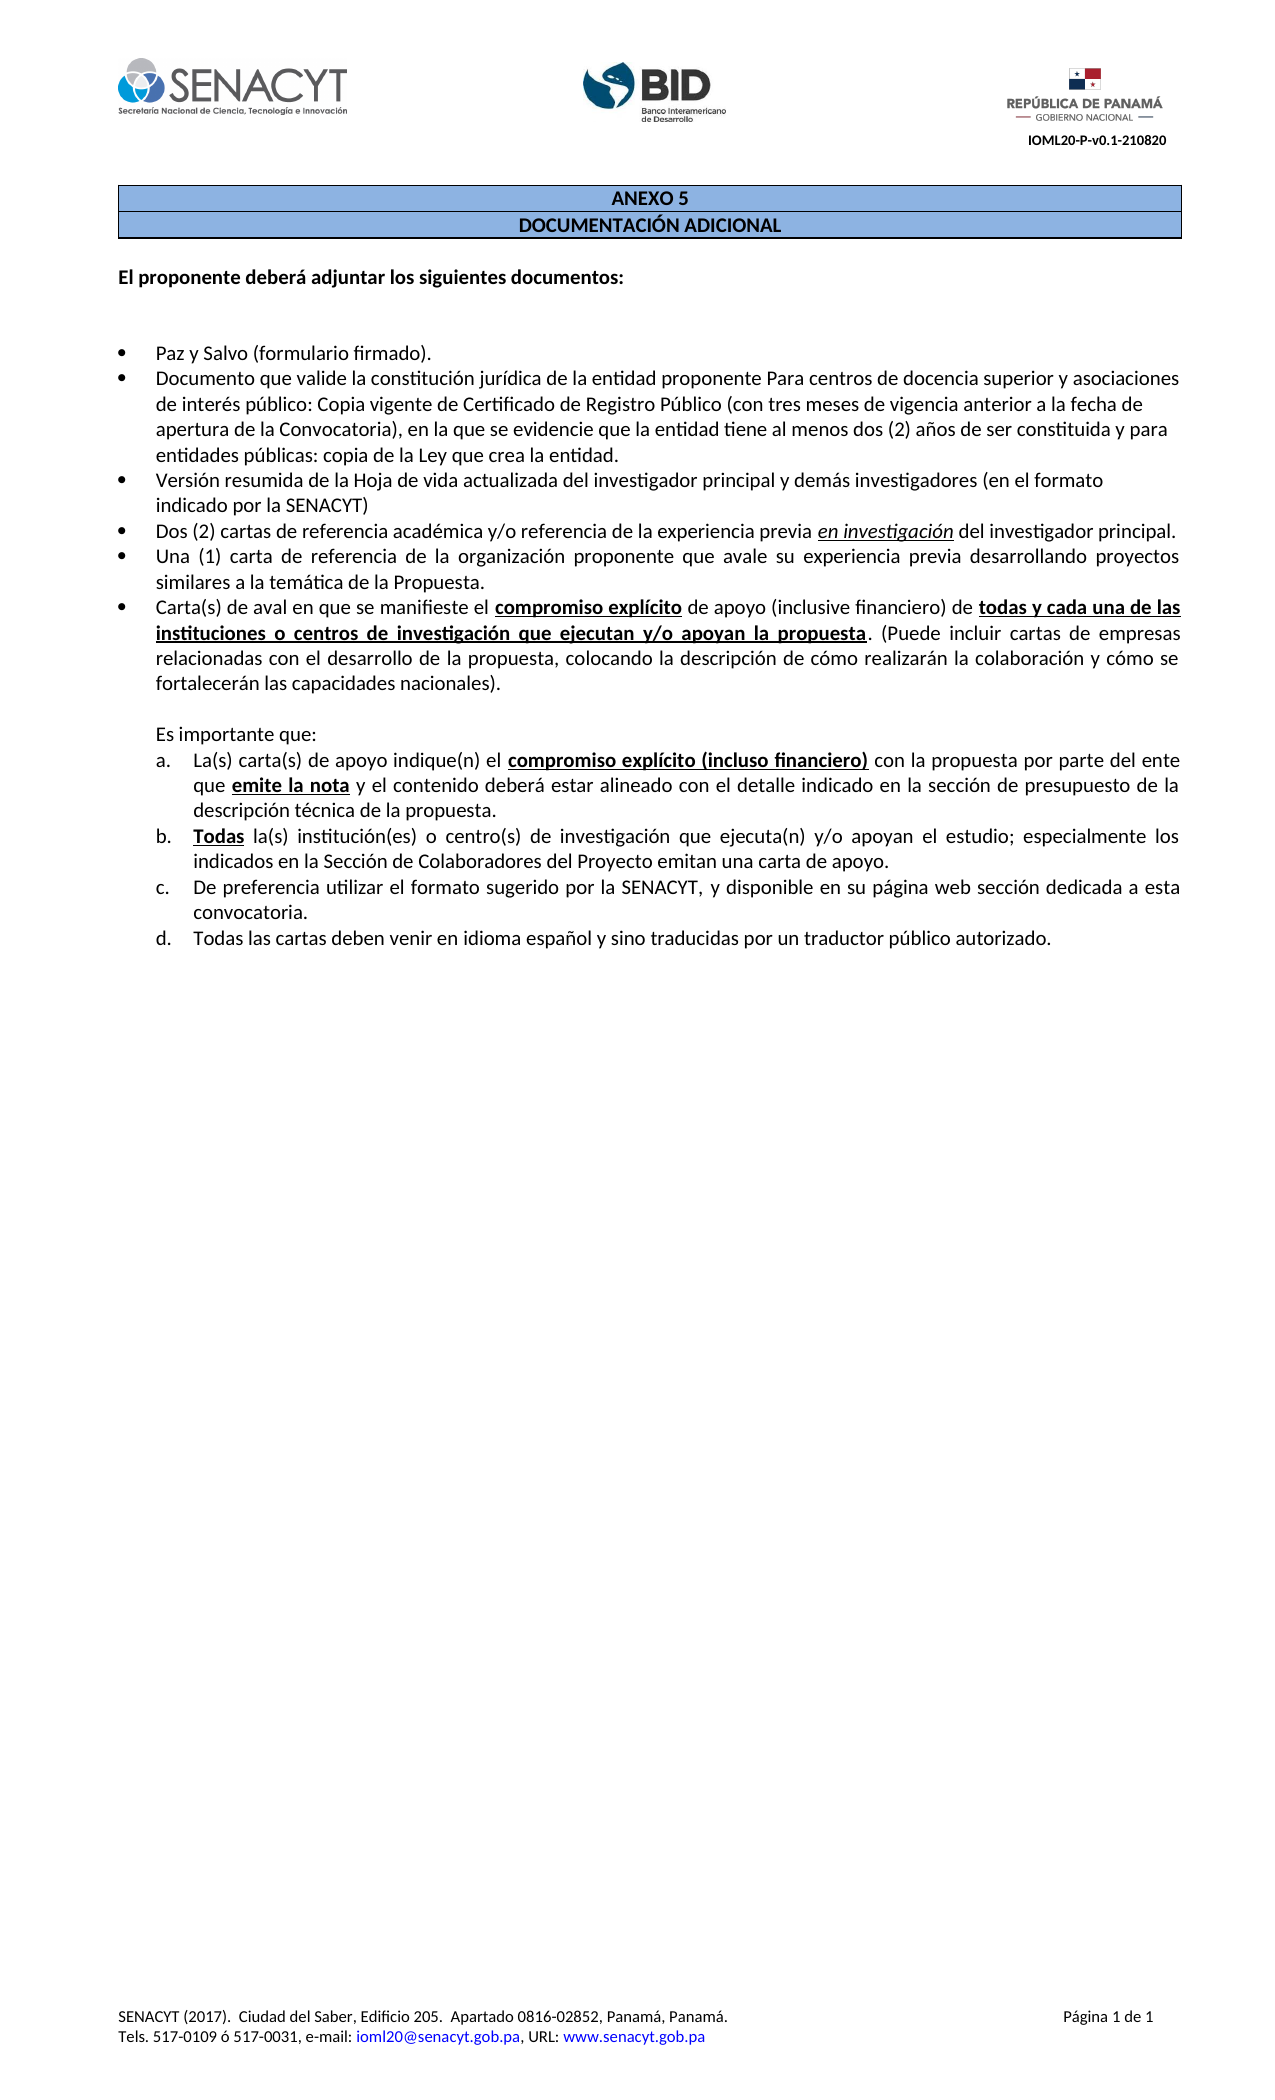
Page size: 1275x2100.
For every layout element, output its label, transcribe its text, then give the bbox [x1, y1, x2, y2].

list Todas las cartas deben venir en idioma español y sino traducidas por un traductor público autorizado. [156, 925, 1181, 950]
list Carta(s) de aval en que se manifieste el compromiso explícito de apoyo (inclusive financiero) de todas y cada una de las instituciones o centros de investigación que ejecutan y/o apoyan la propuesta. (Puede incluir cartas de empresas relacionadas con el desarrollo de la propuesta, colocando la descripción de cómo realizarán la colaboración y cómo se fortalecerán las capacidades nacionales). [118, 594, 1181, 696]
picture [118, 58, 347, 115]
text Es importante que: [156, 721, 1181, 747]
list Paz y Salvo (formulario firmado). [118, 340, 1181, 366]
picture [583, 62, 726, 122]
list Documento que valide la constitución jurídica de la entidad proponente Para centros de docencia superior y asociaciones de interés público: Copia vigente de Certificado de Registro Público (con tres meses de vigencia anterior a la fecha de apertura de la Convocatoria), en la que se evidencie que la entidad tiene al menos dos (2) años de ser constituida y para entidades públicas: copia de la Ley que crea la entidad. [118, 366, 1181, 467]
table_header ANEXO 5 [119, 186, 1181, 211]
table_cell DOCUMENTACIÓN adicional [119, 212, 1181, 237]
list Todas la(s) institución(es) o centro(s) de investigación que ejecuta(n) y/o apoyan el estudio; especialmente los indicados en la Sección de Colaboradores del Proyecto emitan una carta de apoyo. [156, 823, 1181, 874]
list De preferencia utilizar el formato sugerido por la SENACYT, y disponible en su página web sección dedicada a esta convocatoria. [156, 874, 1181, 925]
picture [1005, 65, 1164, 126]
list Dos (2) cartas de referencia académica y/o referencia de la experiencia previa en investigación del investigador principal. [118, 518, 1181, 543]
list La(s) carta(s) de apoyo indique(n) el compromiso explícito (incluso financiero) con la propuesta por parte del ente que emite la nota y el contenido deberá estar alineado con el detalle indicado en la sección de presupuesto de la descripción técnica de la propuesta. [156, 747, 1181, 823]
list Versión resumida de la Hoja de vida actualizada del investigador principal y demás investigadores (en el formato indicado por la SENACYT) [118, 467, 1181, 518]
list Una (1) carta de referencia de la organización proponente que avale su experiencia previa desarrollando proyectos similares a la temática de la Propuesta. [118, 543, 1181, 594]
text El proponente deberá adjuntar los siguientes documentos: [118, 264, 1181, 289]
